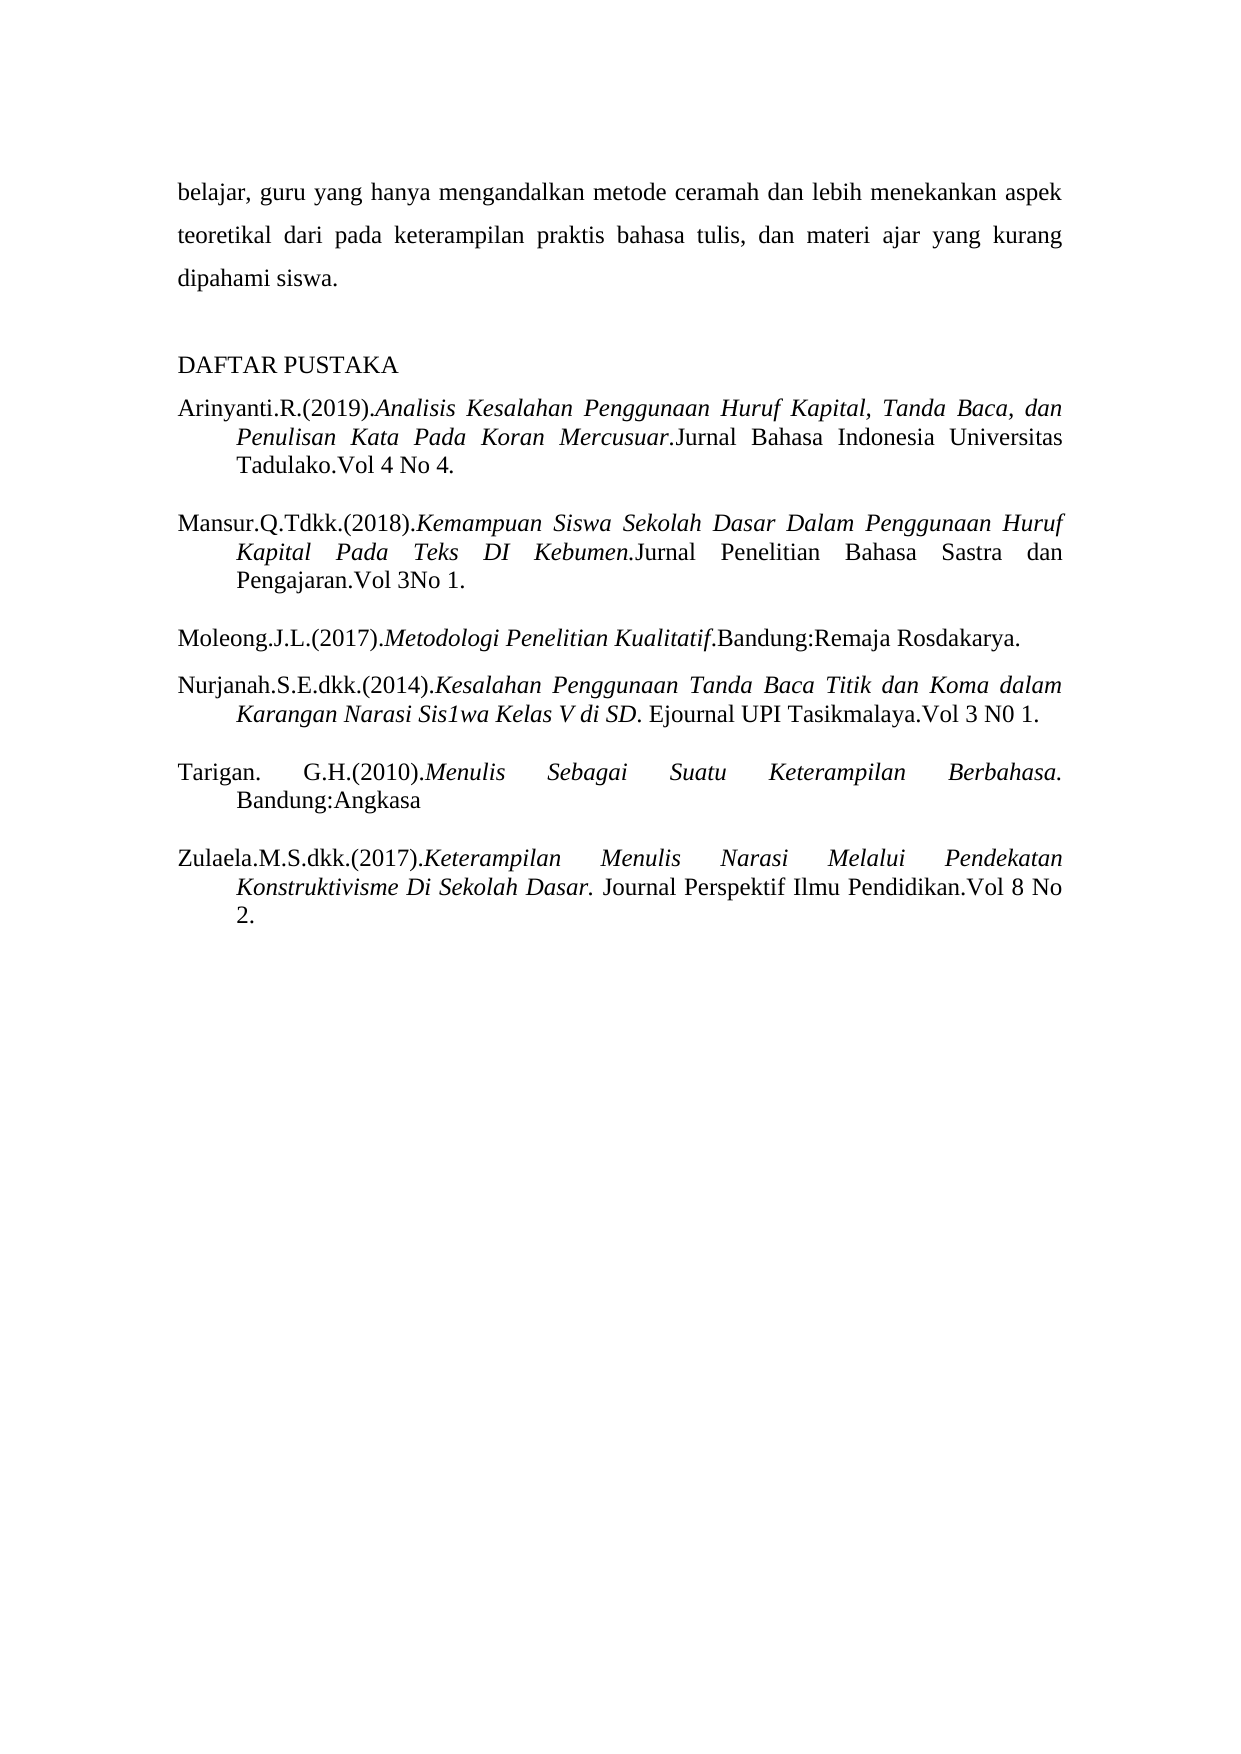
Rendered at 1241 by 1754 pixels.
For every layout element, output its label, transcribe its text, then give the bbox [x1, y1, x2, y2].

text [177, 177, 1063, 292]
text Tarigan. G.H.(2010).Menulis Sebagai Suatu Keterampilan Berbahasa. Bandung:Angkasa [177, 757, 1063, 814]
text Mansur.Q.Tdkk.(2018).Kemampuan Siswa Sekolah Dasar Dalam Penggunaan Huruf Kapital Pada Teks DI Kebumen.Jurnal Penelitian Bahasa Sastra dan Pengajaran.Vol 3No 1. [177, 508, 1063, 594]
text Arinyanti.R.(2019).Analisis Kesalahan Penggunaan Huruf Kapital, Tanda Baca, dan Penulisan Kata Pada Koran Mercusuar.Jurnal Bahasa Indonesia Universitas Tadulako.Vol 4 No 4. [177, 393, 1063, 479]
text Nurjanah.S.E.dkk.(2014).Kesalahan Penggunaan Tanda Baca Titik dan Koma dalam Karangan Narasi Sis1wa Kelas V di SD. Ejournal UPI Tasikmalaya.Vol 3 N0 1. [177, 671, 1063, 728]
text Zulaela.M.S.dkk.(2017).Keterampilan Menulis Narasi Melalui Pendekatan Konstruktivisme Di Sekolah Dasar. Journal Perspektif Ilmu Pendidikan.Vol 8 No 2. [177, 843, 1063, 929]
text DAFTAR PUSTAKA [177, 350, 1063, 378]
text Moleong.J.L.(2017).Metodologi Penelitian Kualitatif.Bandung:Remaja Rosdakarya. [177, 623, 1063, 652]
